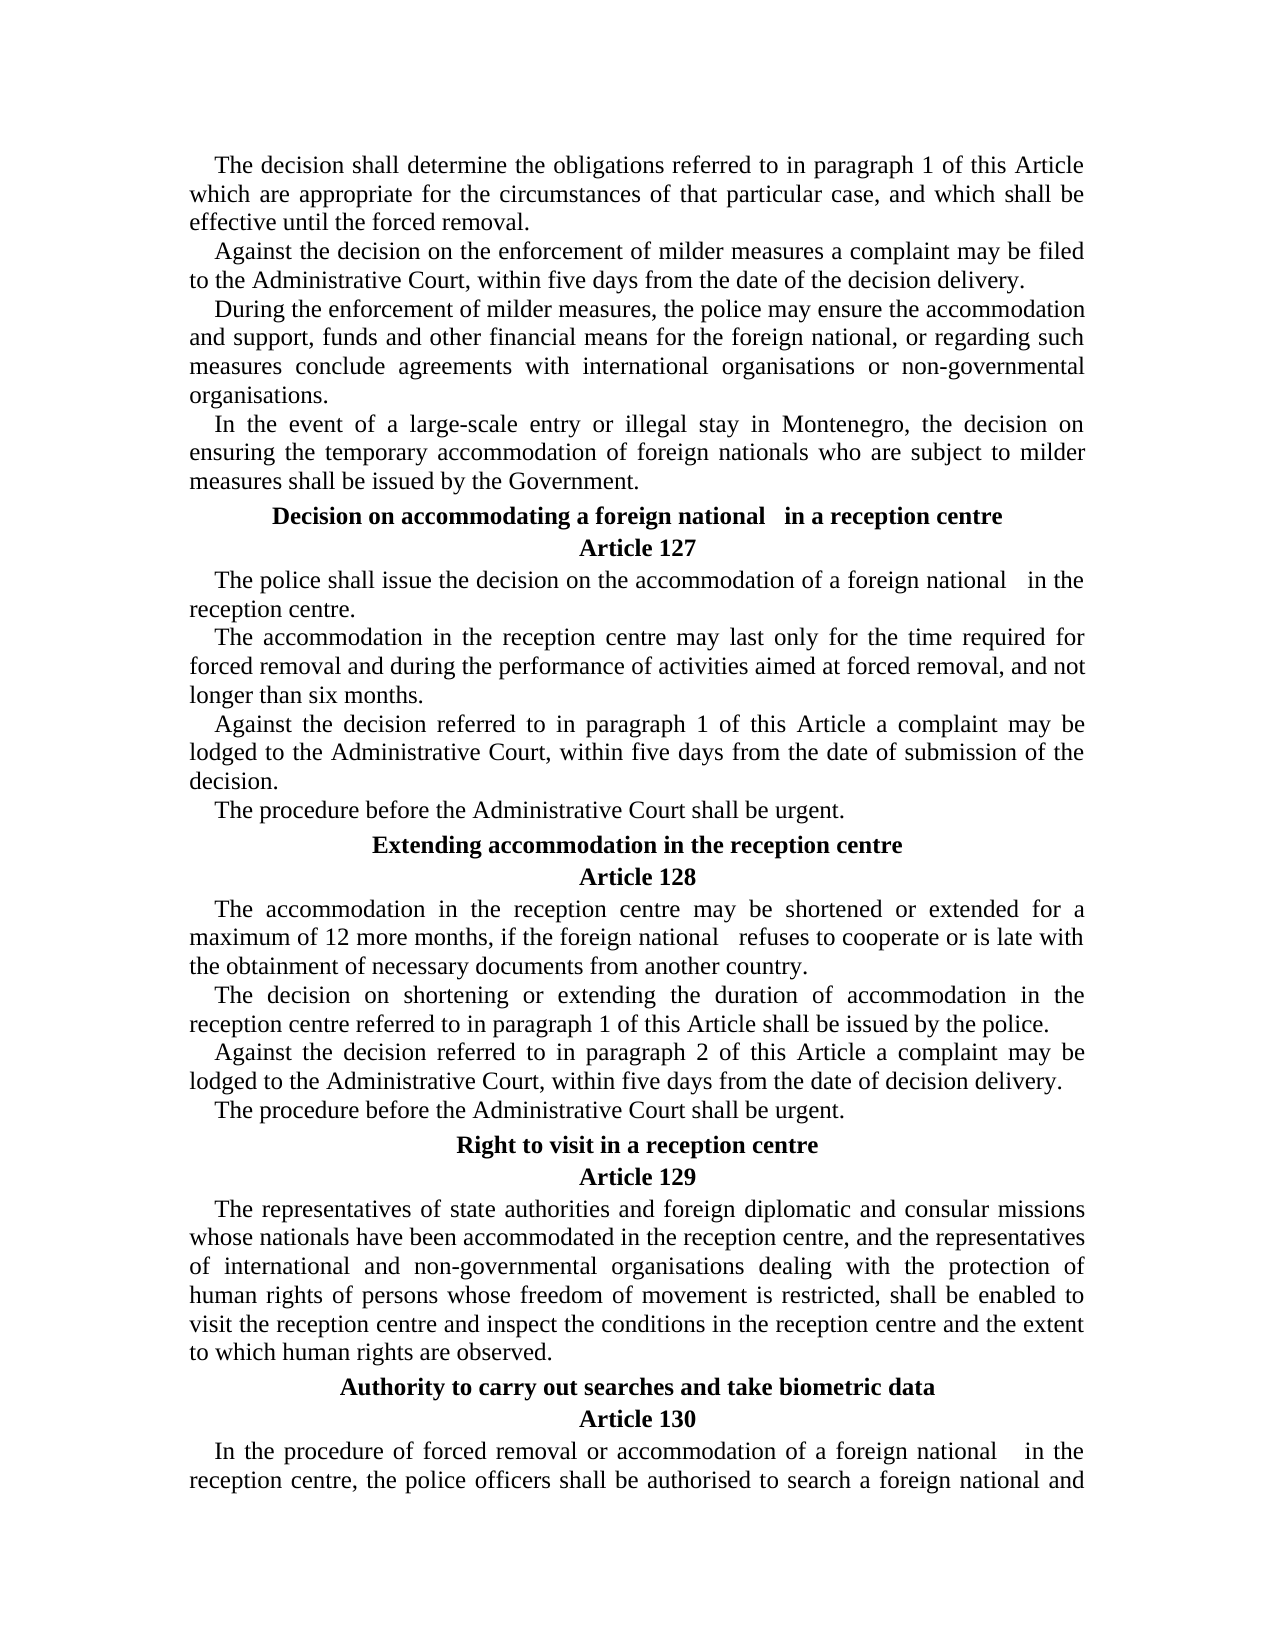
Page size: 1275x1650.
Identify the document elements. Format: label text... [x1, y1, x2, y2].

text The police shall issue the decision on the accommodation of a foreign national in the reception centre. [189, 565, 1086, 622]
text The accommodation in the reception centre may be shortened or extended for a maximum of 12 more months, if the foreign national refuses to cooperate or is late with the obtainment of necessary documents from another country. [189, 894, 1086, 980]
text The decision on shortening or extending the duration of accommodation in the reception centre referred to in paragraph 1 of this Article shall be issued by the police. [189, 980, 1086, 1037]
text Article 127 [150, 533, 1125, 562]
text Extending accommodation in the reception centre [150, 830, 1125, 859]
text The procedure before the Administrative Court shall be urgent. [189, 1095, 1086, 1124]
text The decision shall determine the obligations referred to in paragraph 1 of this Article which are appropriate for the circumstances of that particular case, and which shall be effective until the forced removal. [189, 150, 1086, 236]
text Against the decision on the enforcement of milder measures a complaint may be filed to the Administrative Court, within five days from the date of the decision delivery. [189, 236, 1086, 294]
text The representatives of state authorities and foreign diplomatic and consular missions whose nationals have been accommodated in the reception centre, and the representatives of international and non-governmental organisations dealing with the protection of human rights of persons whose freedom of movement is restricted, shall be enabled to visit the reception centre and inspect the conditions in the reception centre and the extent to which human rights are observed. [189, 1194, 1086, 1366]
text Decision on accommodating a foreign national in a reception centre [150, 501, 1125, 530]
text Authority to carry out searches and take biometric data [150, 1372, 1125, 1401]
text The accommodation in the reception centre may last only for the time required for forced removal and during the performance of activities aimed at forced removal, and not longer than six months. [189, 622, 1086, 709]
text Article 129 [150, 1162, 1125, 1191]
text During the enforcement of milder measures, the police may ensure the accommodation and support, funds and other financial means for the foreign national, or regarding such measures conclude agreements with international organisations or non-governmental organisations. [189, 294, 1086, 409]
text Against the decision referred to in paragraph 2 of this Article a complaint may be lodged to the Administrative Court, within five days from the date of decision delivery. [189, 1037, 1086, 1095]
text The procedure before the Administrative Court shall be urgent. [189, 795, 1086, 824]
text Article 128 [150, 862, 1125, 891]
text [189, 1436, 1086, 1494]
text In the event of a large-scale entry or illegal stay in Montenegro, the decision on ensuring the temporary accommodation of foreign nationals who are subject to milder measures shall be issued by the Government. [189, 409, 1086, 495]
text Right to visit in a reception centre [150, 1130, 1125, 1159]
text Article 130 [150, 1404, 1125, 1433]
text Against the decision referred to in paragraph 1 of this Article a complaint may be lodged to the Administrative Court, within five days from the date of submission of the decision. [189, 709, 1086, 795]
